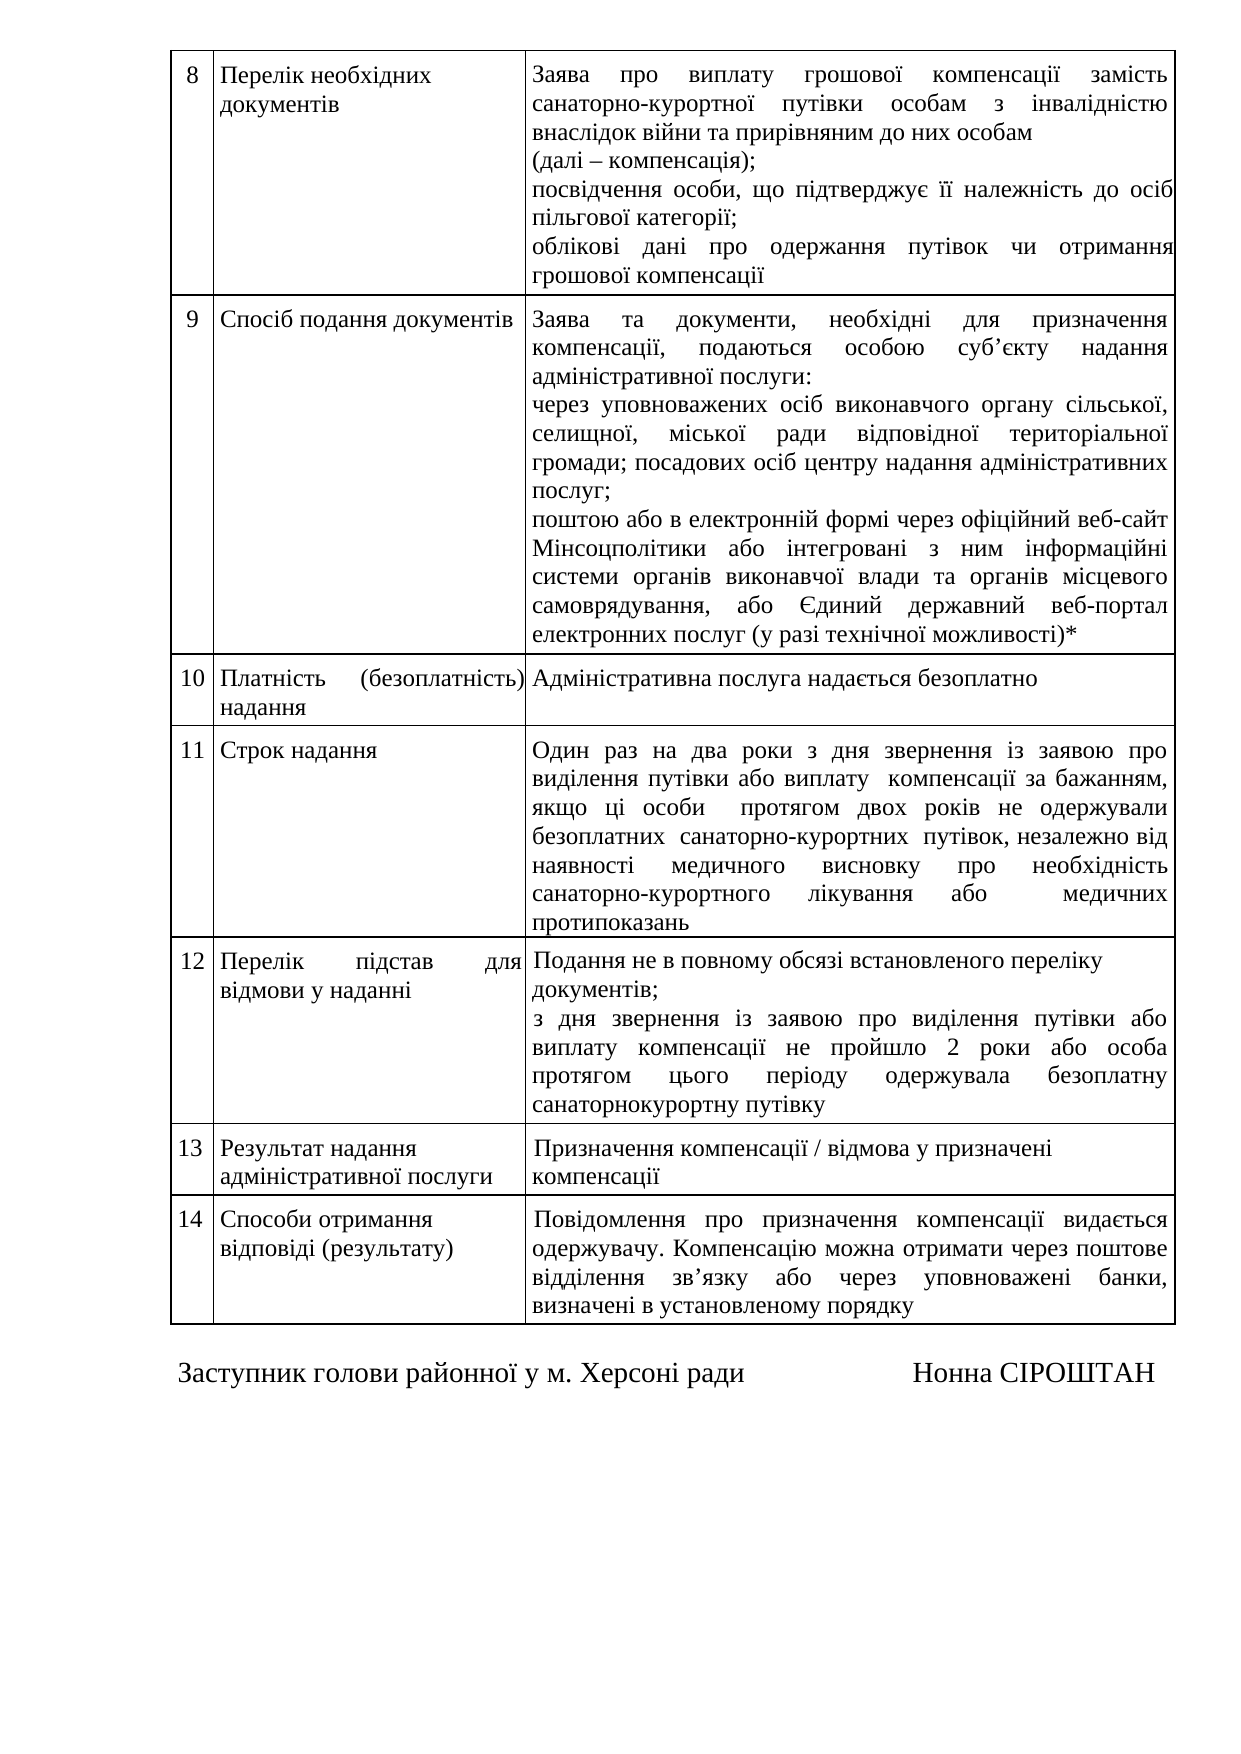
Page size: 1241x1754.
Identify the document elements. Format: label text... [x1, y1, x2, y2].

table_cell Заява та документи, необхідні для призначення компенсації, подаються особою суб’єкту надання адміністративної послуги: через уповноважених осіб виконавчого органу сільської, селищної, міської ради відповідної територіальної громади; посадових осіб центру надання адміністративних послуг; поштою або в електронній формі через офіційний веб-сайт Мінсоцполітики або інтегровані з ним інформаційні системи органів виконавчої влади та органів місцевого самоврядування, або Єдиний державний веб-портал електронних послуг (у разі технічної можливості)* [526, 296, 1174, 653]
table_cell Способи отримання відповіді (результату) [214, 1196, 525, 1323]
table_cell 13 [172, 1124, 213, 1194]
table_cell Повідомлення про призначення компенсації видається одержувачу. Компенсацію можна отримати через поштове відділення зв’язку або через уповноважені банки, визначені в установленому порядку [526, 1196, 1174, 1323]
table_cell 12 [172, 938, 213, 1122]
table_cell Строк надання [214, 726, 525, 936]
table_cell 8 [172, 51, 213, 294]
table_cell 10 [172, 655, 213, 724]
table_cell Подання не в повному обсязі встановленого переліку документів; з дня звернення із заявою про виділення путівки або виплату компенсації не пройшло 2 роки або особа протягом цього періоду одержувала безоплатну санаторнокурортну путівку [526, 938, 1174, 1122]
table_cell Спосіб подання документів [214, 296, 525, 653]
table_cell Перелік необхідних документів [214, 51, 525, 294]
table_cell Призначення компенсації / відмова у призначені компенсації [526, 1124, 1174, 1194]
table_cell Результат надання адміністративної послуги [214, 1124, 525, 1194]
table_cell 9 [172, 296, 213, 653]
table_cell Заява про виплату грошової компенсації замість санаторно-курортної путівки особам з інвалідністю внаслідок війни та прирівняним до них особам (далі – компенсація); посвідчення особи, що підтверджує її належність до осіб пільгової категорії; облікові дані про одержання путівок чи отримання грошової компенсації [526, 51, 1174, 294]
table_cell 14 [172, 1196, 213, 1323]
table_cell Платність (безоплатність) надання [214, 655, 525, 724]
text Заступник голови районної у м. Херсоні ради Нонна СІРОШТАН [177, 1355, 1171, 1388]
table_cell Один раз на два роки з дня звернення із заявою про виділення путівки або виплату компенсації за бажанням, якщо ці особи протягом двох років не одержували безоплатних санаторно-курортних путівок, незалежно від наявності медичного висновку про необхідність санаторно-курортного лікування або медичних протипоказань [526, 726, 1174, 936]
table_cell Перелік підстав для відмови у наданні [214, 938, 525, 1122]
table_cell Адміністративна послуга надається безоплатно [526, 655, 1174, 724]
table_cell 11 [172, 726, 213, 936]
